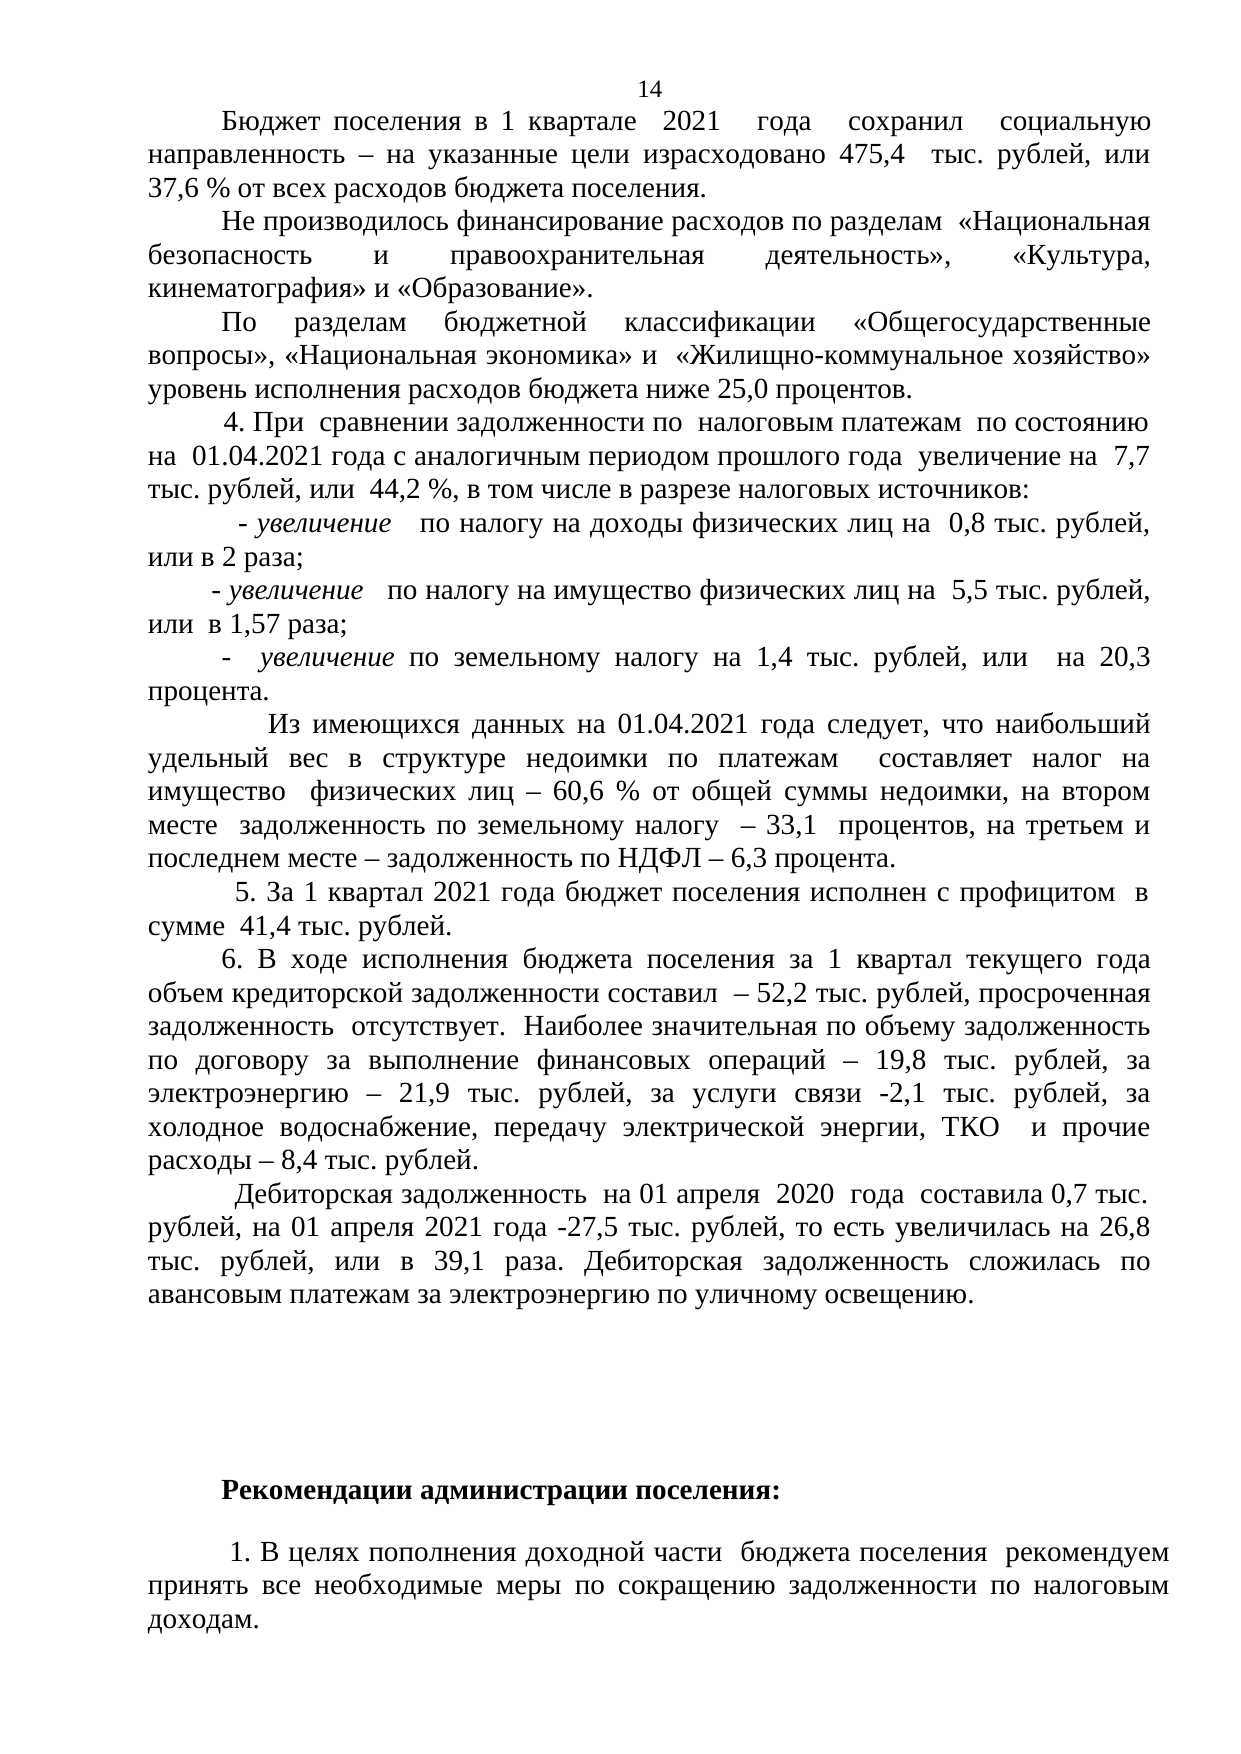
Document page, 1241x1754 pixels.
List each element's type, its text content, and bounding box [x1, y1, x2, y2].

text По разделам бюджетной классификации «Общегосударственные вопросы», «Национальная экономика» и «Жилищно-коммунальное хозяйство» уровень исполнения расходов бюджета ниже 25,0 процентов. [148, 304, 1152, 404]
text Из имеющихся данных на 01.04.2021 года следует, что наибольший удельный вес в структуре недоимки по платежам составляет налог на имущество физических лиц – 60,6 % от общей суммы недоимки, на втором месте задолженность по земельному налогу – 33,1 процентов, на третьем и последнем месте – задолженность по НДФЛ – 6,3 процента. [148, 706, 1152, 874]
text Бюджет поселения в 1 квартале 2021 года сохранил социальную направленность – на указанные цели израсходовано 475,4 тыс. рублей, или 37,6 % от всех расходов бюджета поселения. [148, 103, 1152, 203]
text - увеличение по налогу на имущество физических лиц на 5,5 тыс. рублей, или в 1,57 раза; [148, 572, 1152, 639]
text - увеличение по налогу на доходы физических лиц на 0,8 тыс. рублей, или в 2 раза; [148, 505, 1152, 572]
text 5. За 1 квартал 2021 года бюджет поселения исполнен с профицитом в сумме 41,4 тыс. рублей. [148, 874, 1152, 941]
text Не производилось финансирование расходов по разделам «Национальная безопасность и правоохранительная деятельность», «Культура, кинематография» и «Образование». [148, 203, 1152, 304]
text 6. В ходе исполнения бюджета поселения за 1 квартал текущего года объем кредиторской задолженности составил – 52,2 тыс. рублей, просроченная задолженность отсутствует. Наиболее значительная по объему задолженность по договору за выполнение финансовых операций – 19,8 тыс. рублей, за электроэнергию – 21,9 тыс. рублей, за услуги связи -2,1 тыс. рублей, за холодное водоснабжение, передачу электрической энергии, ТКО и прочие расходы – 8,4 тыс. рублей. [148, 941, 1152, 1176]
text Дебиторская задолженность на 01 апреля 2020 года составила 0,7 тыс. рублей, на 01 апреля 2021 года -27,5 тыс. рублей, то есть увеличилась на 26,8 тыс. рублей, или в 39,1 раза. Дебиторская задолженность сложилась по авансовым платежам за электроэнергию по уличному освещению. [148, 1176, 1152, 1310]
text Рекомендации администрации поселения: [148, 1472, 1152, 1506]
text - увеличение по земельному налогу на 1,4 тыс. рублей, или на 20,3 процента. [148, 639, 1152, 706]
text 4. При сравнении задолженности по налоговым платежам по состоянию на 01.04.2021 года с аналогичным периодом прошлого года увеличение на 7,7 тыс. рублей, или 44,2 %, в том числе в разрезе налоговых источников: [148, 404, 1152, 505]
text 1. В целях пополнения доходной части бюджета поселения рекомендуем принять все необходимые меры по сокращению задолженности по налоговым доходам. [148, 1534, 1171, 1634]
